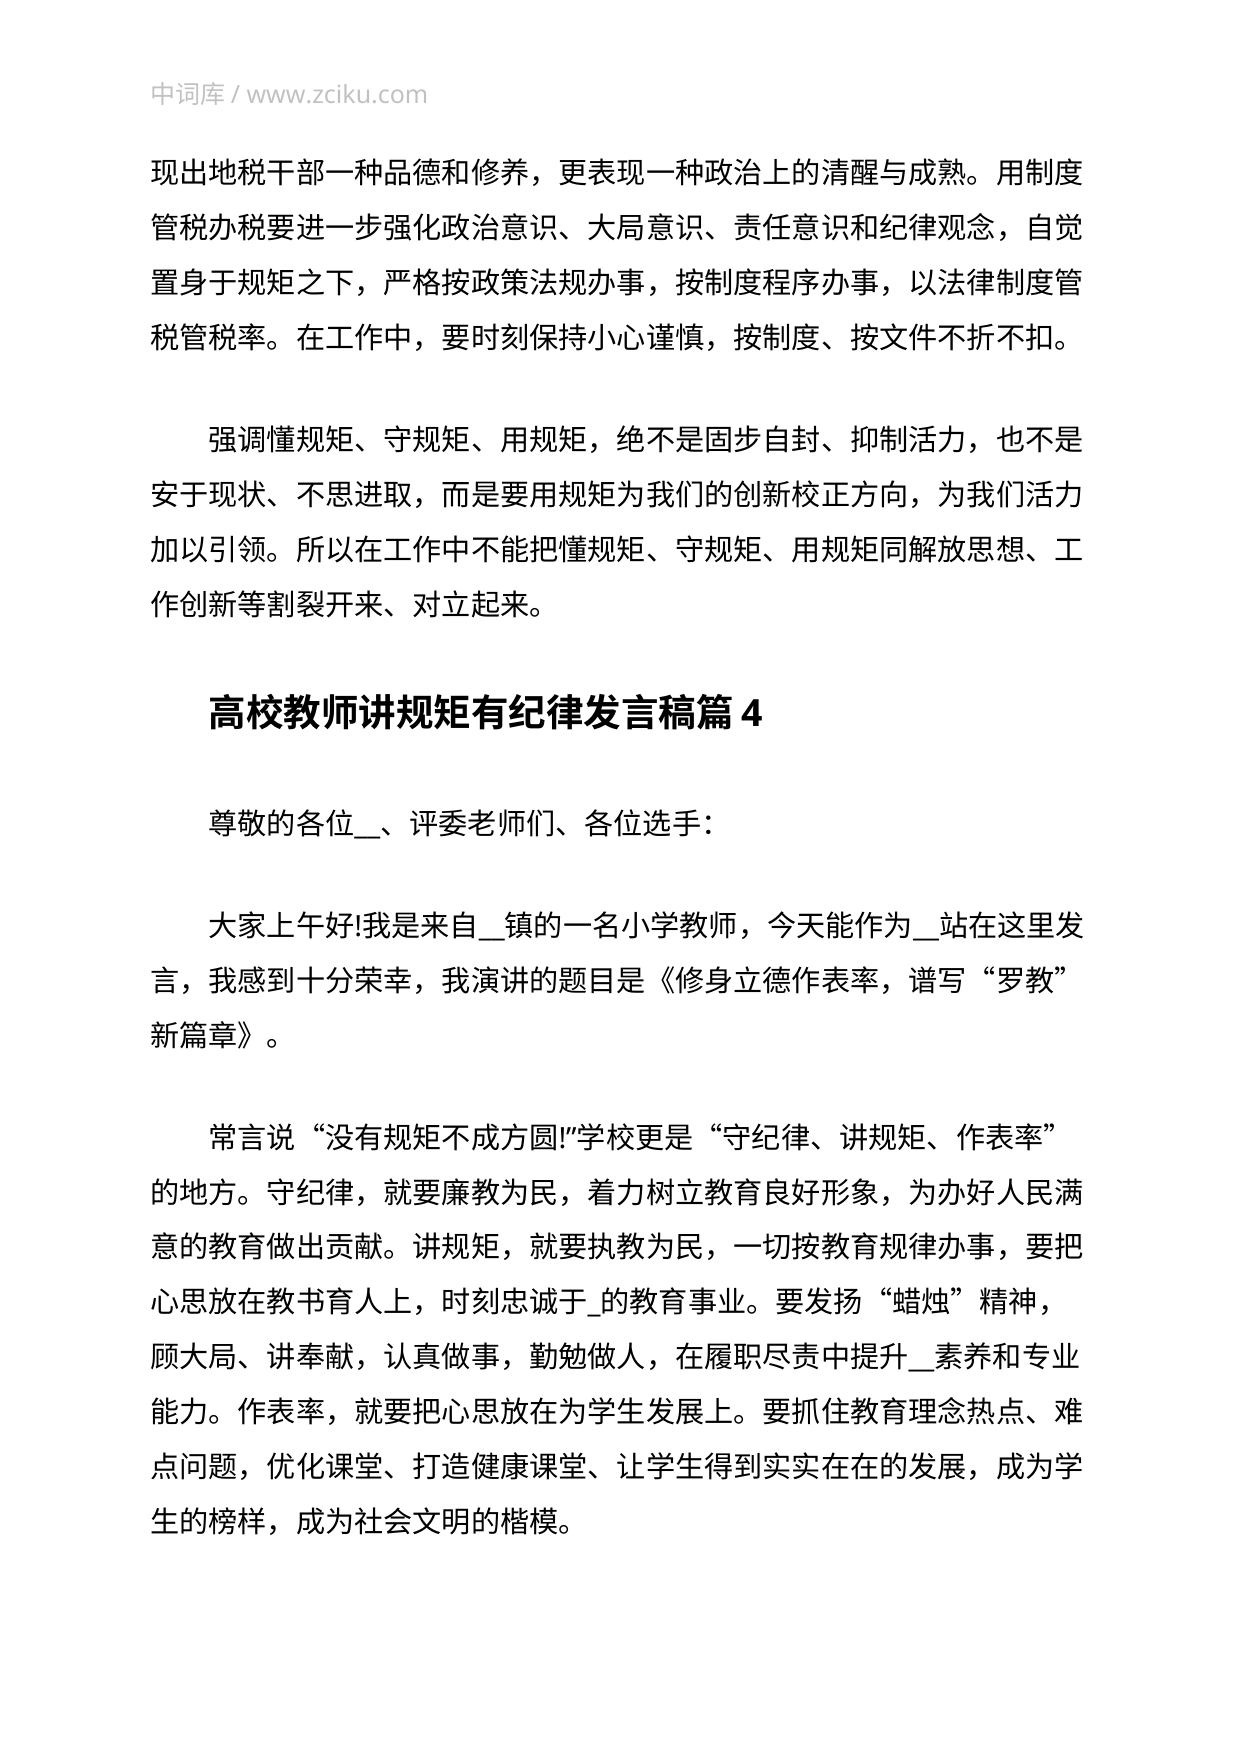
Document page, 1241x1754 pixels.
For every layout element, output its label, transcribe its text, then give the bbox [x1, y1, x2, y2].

text 强调懂规矩、守规矩、用规矩，绝不是固步自封、抑制活力，也不是安于现状、不思进取，而是要用规矩为我们的创新校正方向，为我们活力加以引领。所以在工作中不能把懂规矩、守规矩、用规矩同解放思想、工作创新等割裂开来、对立起来。 [150, 416, 1090, 623]
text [150, 150, 1090, 357]
text 高校教师讲规矩有纪律发言稿篇4 [150, 683, 1090, 737]
text 尊敬的各位__、评委老师们、各位选手： [150, 801, 1090, 843]
text 常言说“没有规矩不成方圆!”学校更是“守纪律、讲规矩、作表率”的地方。守纪律，就要廉教为民，着力树立教育良好形象，为办好人民满意的教育做出贡献。讲规矩，就要执教为民，一切按教育规律办事，要把心思放在教书育人上，时刻忠诚于_的教育事业。要发扬“蜡烛”精神，顾大局、讲奉献，认真做事，勤勉做人，在履职尽责中提升__素养和专业能力。作表率，就要把心思放在为学生发展上。要抓住教育理念热点、难点问题，优化课堂、打造健康课堂、让学生得到实实在在的发展，成为学生的榜样，成为社会文明的楷模。 [150, 1114, 1090, 1541]
text 大家上午好!我是来自__镇的一名小学教师，今天能作为__站在这里发言，我感到十分荣幸，我演讲的题目是《修身立德作表率，谱写“罗教”新篇章》。 [150, 902, 1090, 1055]
